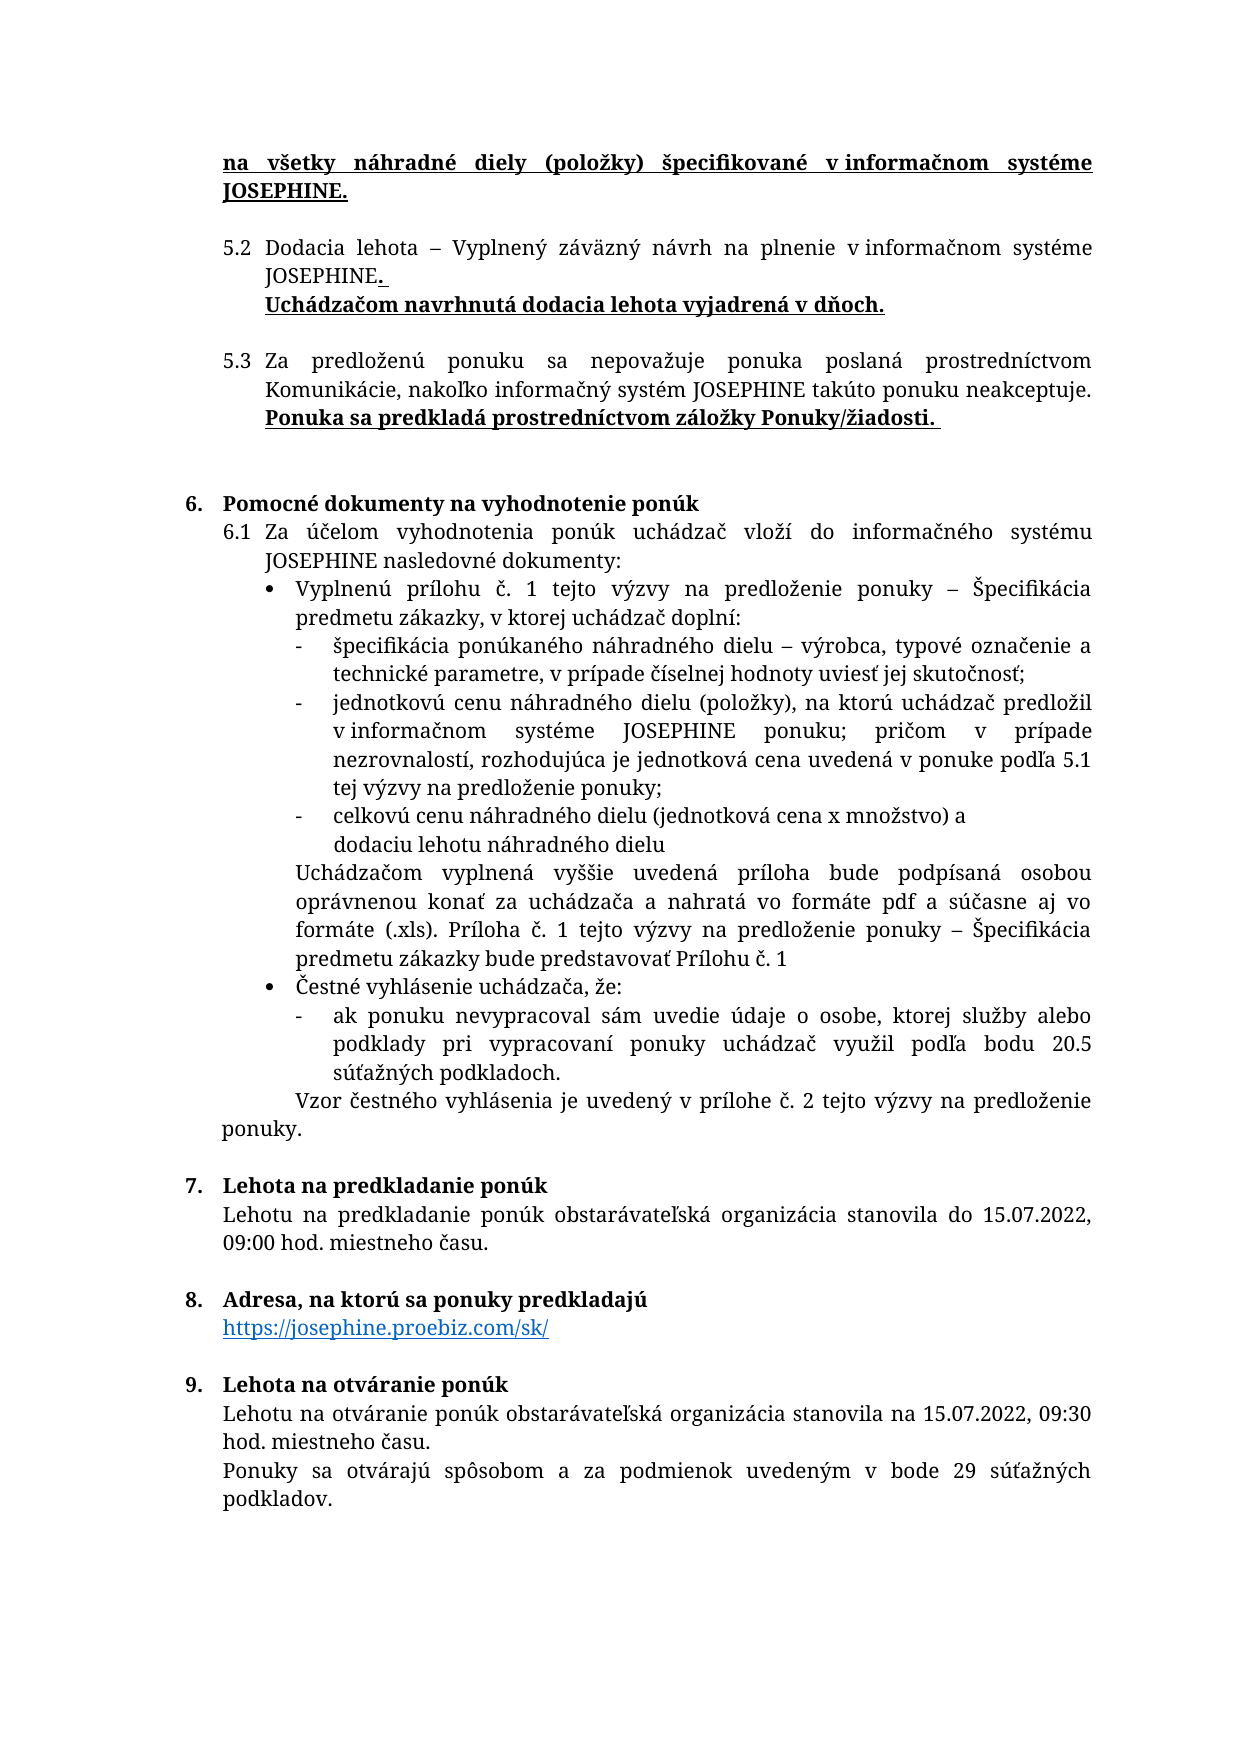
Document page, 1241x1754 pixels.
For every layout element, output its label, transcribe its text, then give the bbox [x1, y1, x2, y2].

list Ponuky sa otvárajú spôsobom a za podmienok uvedeným v bode 29 súťažných podkladov. [223, 1456, 1093, 1513]
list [223, 148, 1093, 172]
list Čestné vyhlásenie uchádzača, že: [266, 972, 1093, 1001]
list Uchádzačom navrhnutá dodacia lehota vyjadrená v dňoch. [265, 290, 1093, 318]
list Adresa, na ktorú sa ponuky predkladajú [185, 1285, 1093, 1313]
list Za predloženú ponuku sa nepovažuje ponuka poslaná prostredníctvom Komunikácie, nakoľko informačný systém JOSEPHINE takúto ponuku neakceptuje. Ponuka sa predkladá prostredníctvom záložky Ponuky/žiadosti. [223, 347, 1093, 432]
list Lehotu na predkladanie ponúk obstarávateľská organizácia stanovila do 15.07.2022, 09:00 hod. miestneho času. [223, 1200, 1093, 1257]
text Uchádzačom vyplnená vyššie uvedená príloha bude podpísaná osobou oprávnenou konať za uchádzača a nahratá vo formáte pdf a súčasne aj vo formáte (.xls). Príloha č. 1 tejto výzvy na predloženie ponuky – Špecifikácia predmetu zákazky bude predstavovať Prílohu č. 1 [295, 858, 1093, 972]
list jednotkovú cenu náhradného dielu (položky), na ktorú uchádzač predložil v informačnom systéme JOSEPHINE ponuku; pričom v prípade nezrovnalostí, rozhodujúca je jednotková cena uvedená v ponuke podľa 5.1 tej výzvy na predloženie ponuky; [295, 688, 1093, 802]
list Lehota na otváranie ponúk [185, 1370, 1093, 1399]
list ak ponuku nevypracoval sám uvedie údaje o osobe, ktorej služby alebo podklady pri vypracovaní ponuky uchádzač využil podľa bodu 20.5 súťažných podkladoch. [295, 1001, 1093, 1086]
list Za účelom vyhodnotenia ponúk uchádzač vloží do informačného systému JOSEPHINE nasledovné dokumenty: [223, 517, 1093, 574]
list Pomocné dokumenty na vyhodnotenie ponúk [185, 489, 1093, 517]
list celkovú cenu náhradného dielu (jednotková cena x množstvo) a [295, 802, 1093, 830]
text Vzor čestného vyhlásenia je uvedený v prílohe č. 2 tejto výzvy na predloženie ponuky. [221, 1086, 1093, 1143]
list Lehotu na otváranie ponúk obstarávateľská organizácia stanovila na 15.07.2022, 09:30 hod. miestneho času. [223, 1399, 1093, 1456]
list https://josephine.proebiz.com/sk/ [223, 1313, 1093, 1342]
list Dodacia lehota – Vyplnený záväzný návrh na plnenie v informačnom systéme JOSEPHINE. [223, 233, 1093, 290]
list Lehota na predkladanie ponúk [185, 1171, 1093, 1200]
text dodaciu lehotu náhradného dielu [295, 830, 1093, 858]
list Vyplnenú prílohu č. 1 tejto výzvy na predloženie ponuky – Špecifikácia predmetu zákazky, v ktorej uchádzač doplní: [266, 574, 1093, 631]
list špecifikácia ponúkaného náhradného dielu – výrobca, typové označenie a technické parametre, v prípade číselnej hodnoty uviesť jej skutočnosť; [295, 631, 1093, 688]
